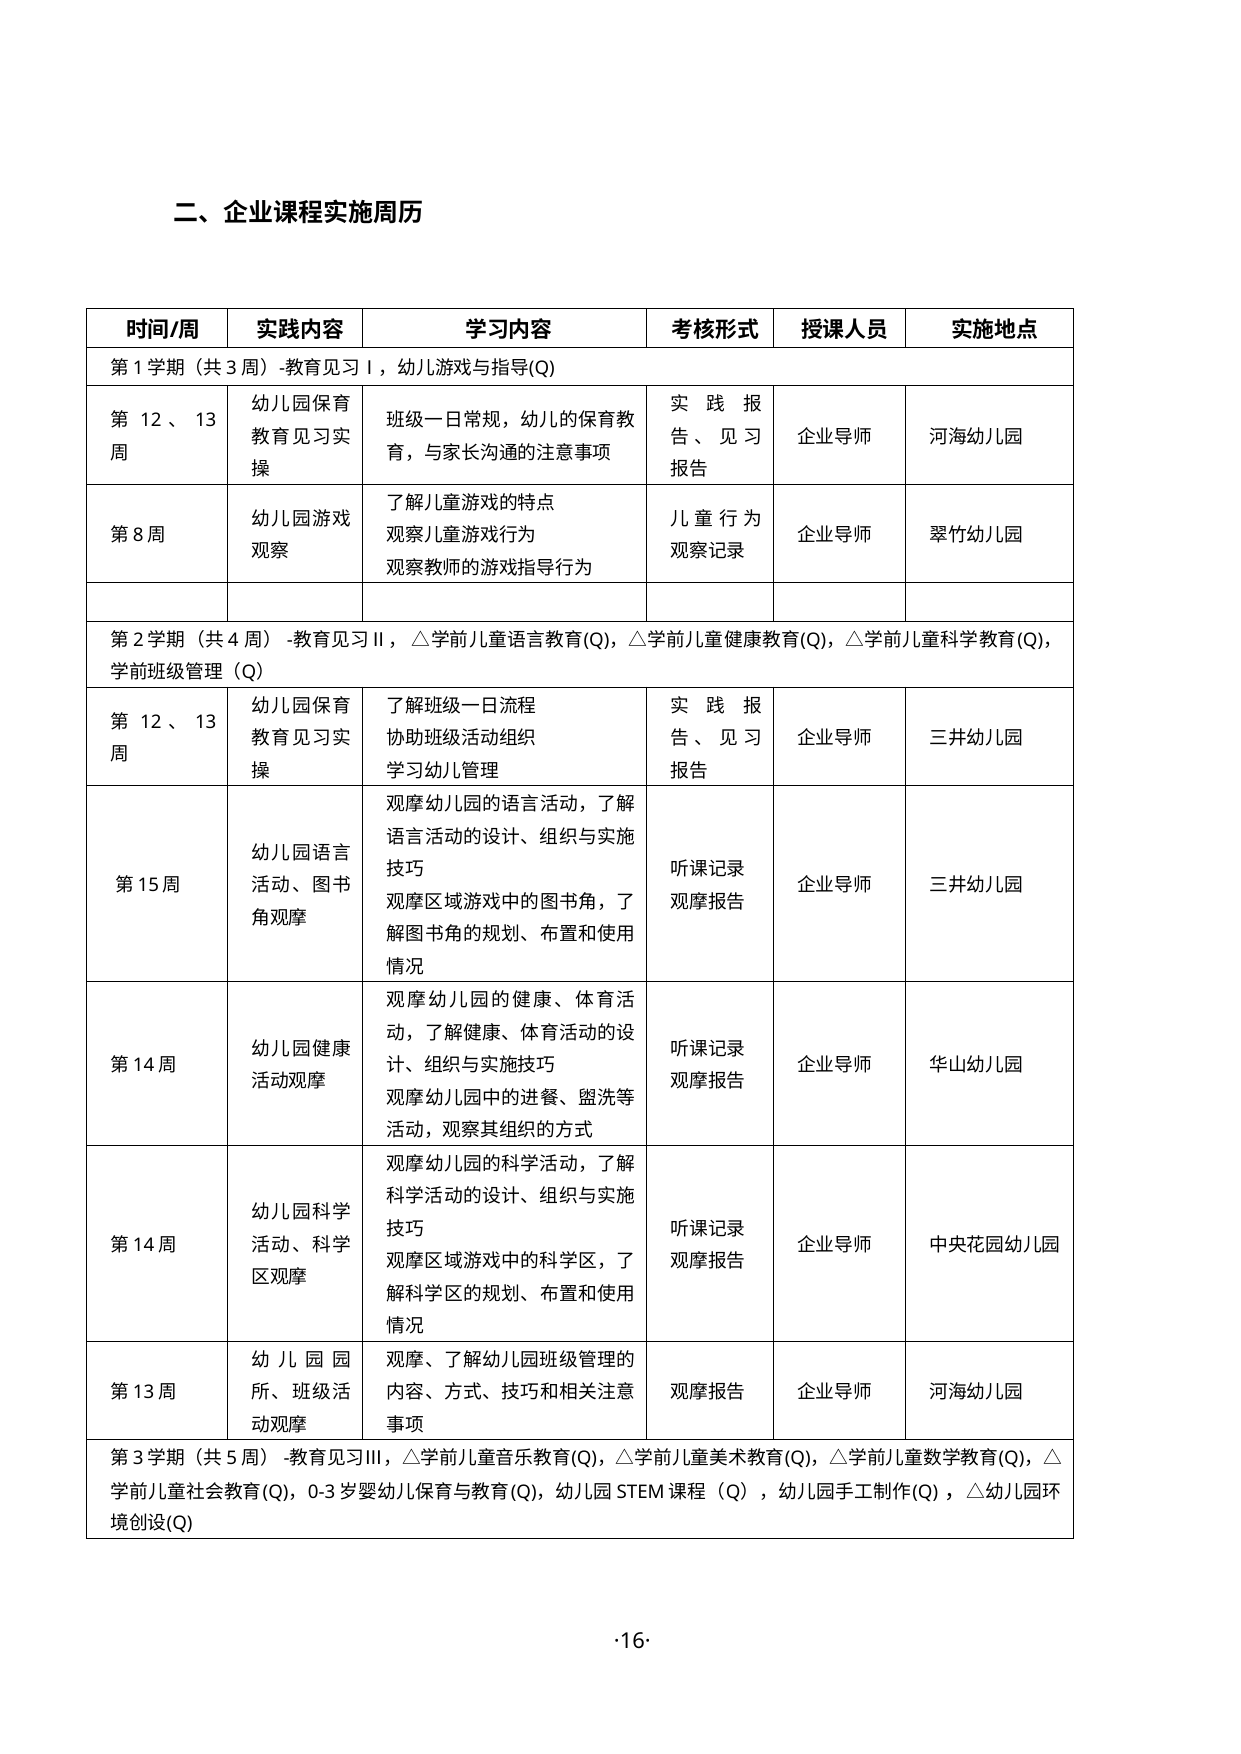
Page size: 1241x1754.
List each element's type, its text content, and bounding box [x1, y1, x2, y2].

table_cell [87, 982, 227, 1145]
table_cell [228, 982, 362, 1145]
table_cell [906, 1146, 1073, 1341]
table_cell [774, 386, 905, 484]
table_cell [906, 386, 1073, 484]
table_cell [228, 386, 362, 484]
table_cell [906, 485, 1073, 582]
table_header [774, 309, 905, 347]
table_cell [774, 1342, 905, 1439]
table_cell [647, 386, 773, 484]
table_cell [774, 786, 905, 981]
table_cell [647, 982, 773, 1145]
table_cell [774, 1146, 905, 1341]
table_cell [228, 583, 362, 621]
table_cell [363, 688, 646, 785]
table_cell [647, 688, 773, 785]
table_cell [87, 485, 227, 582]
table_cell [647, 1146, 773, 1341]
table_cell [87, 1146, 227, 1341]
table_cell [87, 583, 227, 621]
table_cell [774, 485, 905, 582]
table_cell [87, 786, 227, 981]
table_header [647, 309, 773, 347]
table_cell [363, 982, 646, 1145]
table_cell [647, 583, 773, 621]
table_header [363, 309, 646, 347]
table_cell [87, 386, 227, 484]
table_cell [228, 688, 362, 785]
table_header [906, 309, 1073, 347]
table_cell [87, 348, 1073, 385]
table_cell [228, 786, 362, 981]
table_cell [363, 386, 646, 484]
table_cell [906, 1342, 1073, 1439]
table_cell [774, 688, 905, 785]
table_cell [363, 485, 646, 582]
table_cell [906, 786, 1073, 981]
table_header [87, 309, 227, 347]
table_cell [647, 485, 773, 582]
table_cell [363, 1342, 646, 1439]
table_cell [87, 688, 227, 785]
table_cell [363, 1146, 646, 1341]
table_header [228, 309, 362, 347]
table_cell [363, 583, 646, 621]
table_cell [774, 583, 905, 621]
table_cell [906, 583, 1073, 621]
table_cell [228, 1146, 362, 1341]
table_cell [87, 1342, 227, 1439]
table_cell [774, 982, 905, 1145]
text 二、企业课程实施周历 [130, 178, 1134, 243]
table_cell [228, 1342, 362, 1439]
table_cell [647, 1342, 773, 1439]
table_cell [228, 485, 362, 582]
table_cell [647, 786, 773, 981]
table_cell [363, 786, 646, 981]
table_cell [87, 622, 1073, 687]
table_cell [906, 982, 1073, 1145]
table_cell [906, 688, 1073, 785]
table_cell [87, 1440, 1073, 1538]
